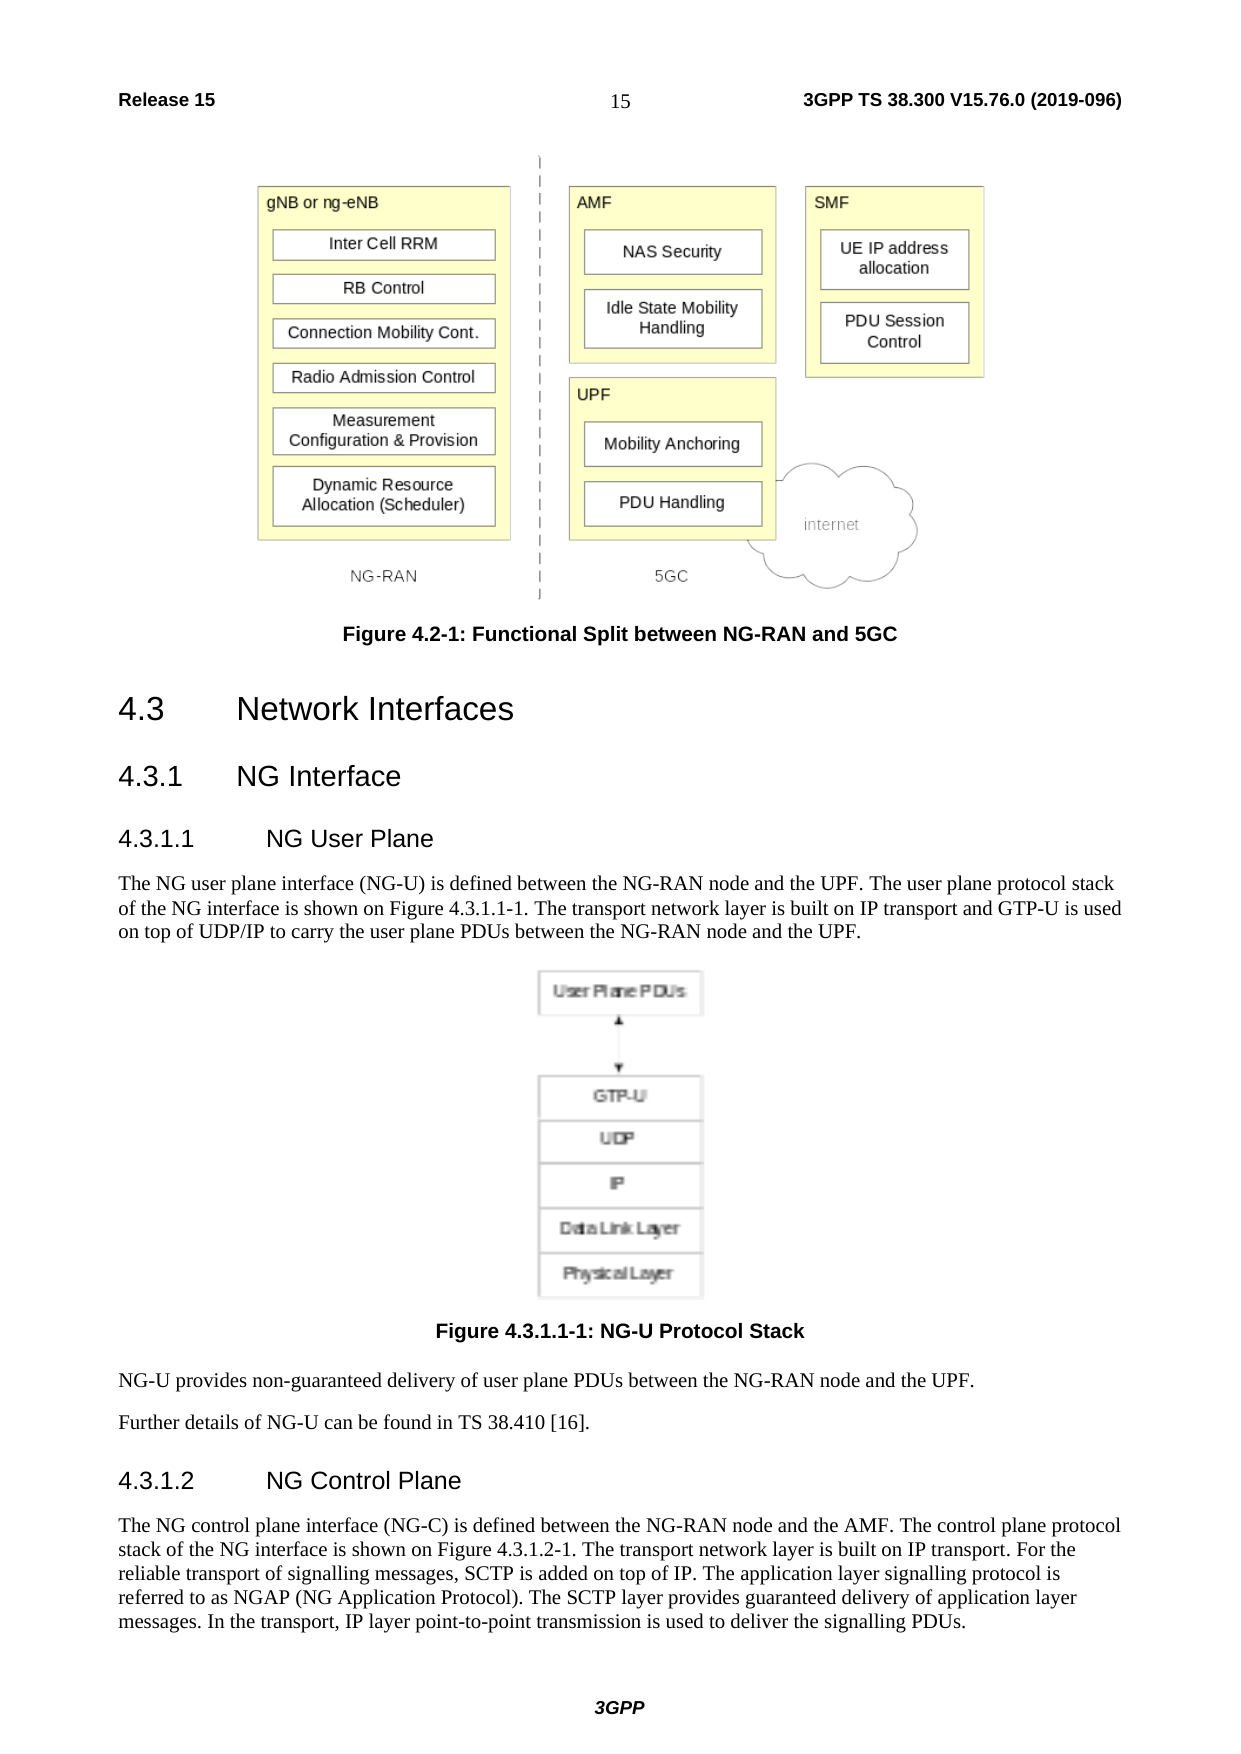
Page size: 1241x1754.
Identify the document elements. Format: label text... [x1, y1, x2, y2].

text Figure 4.2-1: Functional Split between NG-RAN and 5GC [118, 622, 1122, 646]
subtitle 4.3.1.1 NG User Plane [118, 824, 1122, 853]
text Further details of NG-U can be found in TS 38.410 [16]. [118, 1410, 1122, 1434]
text NG-U provides non-guaranteed delivery of user plane PDUs between the NG-RAN node and the UPF. [118, 1367, 1122, 1392]
text Figure 4.3.1.1-1: NG-U Protocol Stack [118, 1318, 1122, 1342]
text The NG control plane interface (NG-C) is defined between the NG-RAN node and the AMF. The control plane protocol stack of the NG interface is shown on Figure 4.3.1.2-1. The transport network layer is built on IP transport. For the reliable transport of signalling messages, SCTP is added on top of IP. The application layer signalling protocol is referred to as NGAP (NG Application Protocol). The SCTP layer provides guaranteed delivery of application layer messages. In the transport, IP layer point-to-point transmission is used to deliver the signalling PDUs. [118, 1513, 1122, 1633]
text The NG user plane interface (NG-U) is defined between the NG-RAN node and the UPF. The user plane protocol stack of the NG interface is shown on Figure 4.3.1.1-1. The transport network layer is built on IP transport and GTP-U is used on top of UDP/IP to carry the user plane PDUs between the NG-RAN node and the UPF. [118, 871, 1122, 943]
subtitle 4.3.1 NG Interface [118, 759, 1122, 793]
subtitle 4.3.1.2 NG Control Plane [118, 1466, 1122, 1494]
subtitle 4.3 Network Interfaces [118, 689, 1122, 728]
